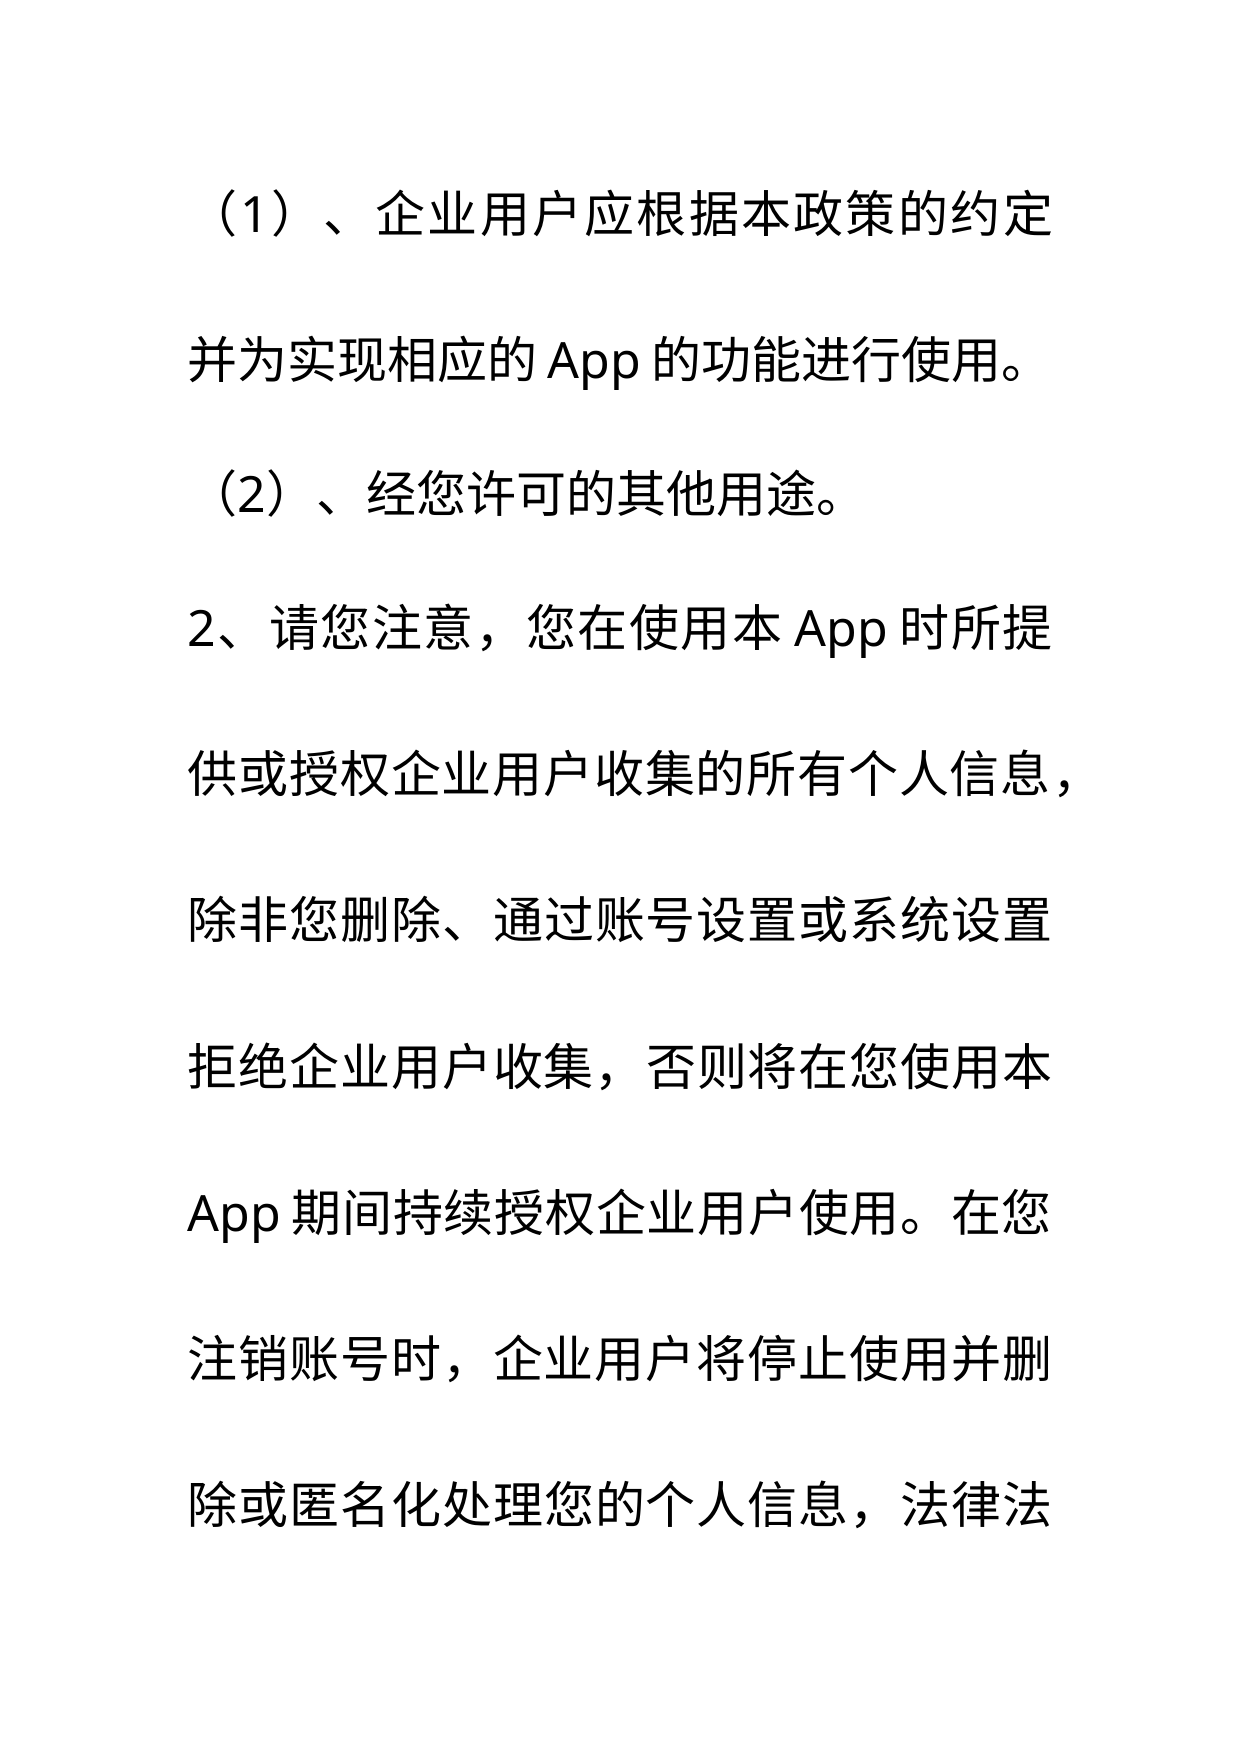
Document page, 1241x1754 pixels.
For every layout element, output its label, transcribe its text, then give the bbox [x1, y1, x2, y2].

text （1）、企业用户应根据本政策的约定并为实现相应的App的功能进行使用。 [187, 162, 1053, 406]
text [187, 576, 1053, 1230]
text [187, 1231, 1053, 1551]
text （2）、经您许可的其他用途。 [187, 442, 1053, 539]
